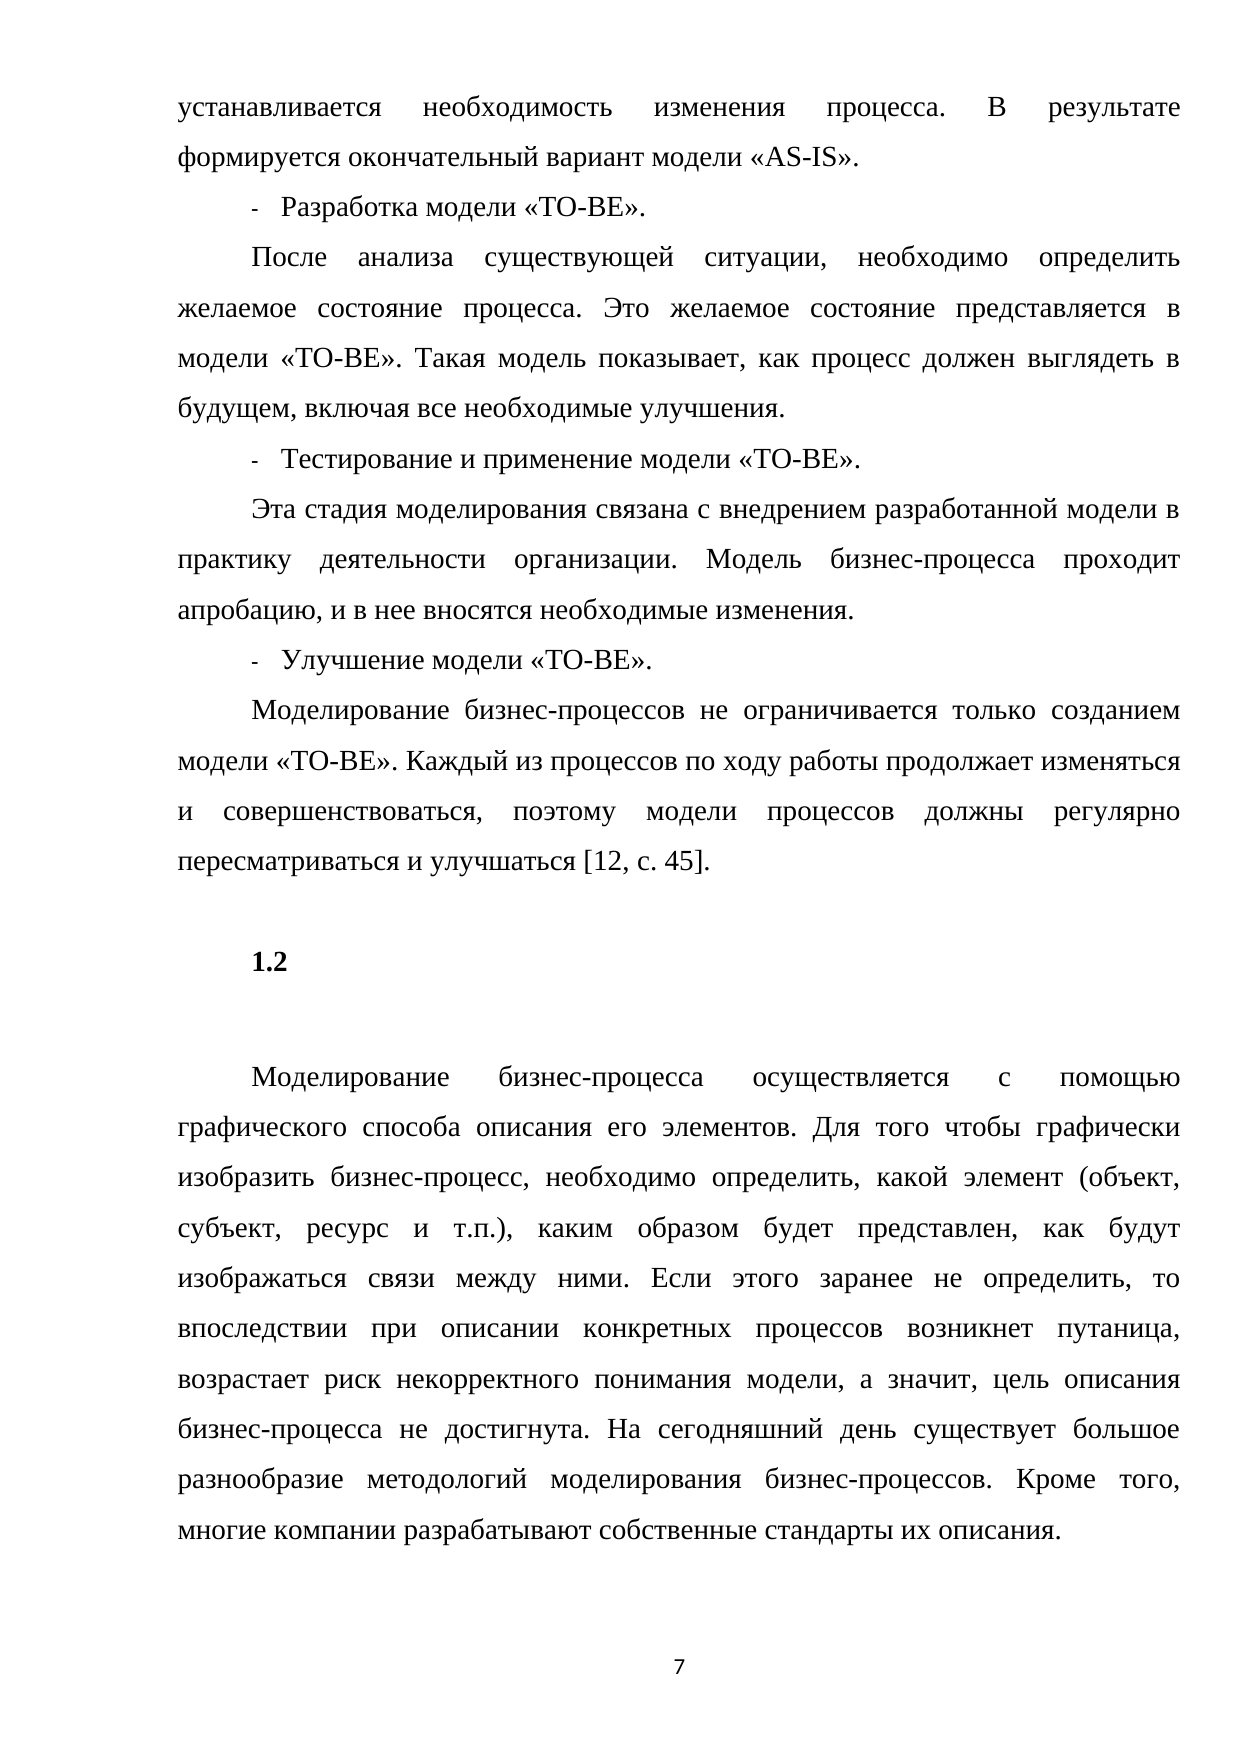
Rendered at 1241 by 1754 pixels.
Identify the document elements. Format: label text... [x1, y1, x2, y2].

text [177, 89, 1181, 172]
text Моделирование бизнес-процессов не ограничивается только созданием модели «TO-BE». Каждый из процессов по ходу работы продолжает изменяться и совершенствоваться, поэтому модели процессов должны регулярно пересматриваться и улучшаться [12, c. 45]. [177, 692, 1181, 877]
text Моделирование бизнес-процесса осуществляется с помощью графического способа описания его элементов. Для того чтобы графически изобразить бизнес-процесс, необходимо определить, какой элемент (объект, субъект, ресурс и т.п.), каким образом будет представлен, как будут изображаться связи между ними. Если этого заранее не определить, то впоследствии при описании конкретных процессов возникнет путаница, возрастает риск некорректного понимания модели, а значит, цель описания бизнес-процесса не достигнута. На сегодняшний день существует большое разнообразие методологий моделирования бизнес-процессов. Кроме того, многие компании разрабатывают собственные стандарты их описания. [177, 1059, 1181, 1545]
text Эта стадия моделирования связана с внедрением разработанной модели в практику деятельности организации. Модель бизнес-процесса проходит апробацию, и в нее вносятся необходимые изменения. [177, 491, 1181, 625]
list Улучшение модели «TO-BE». [177, 642, 1181, 676]
list Разработка модели «TO-BE». [177, 189, 1181, 223]
list Тестирование и применение модели «TO-BE». [177, 441, 1181, 474]
text После анализа существующей ситуации, необходимо определить желаемое состояние процесса. Это желаемое состояние представляется в модели «TO-BE». Такая модель показывает, как процесс должен выглядеть в будущем, включая все необходимые улучшения. [177, 239, 1181, 424]
subtitle 1.2 Подходы к моделированию бизнес-процессов и основные методологии [177, 944, 1181, 977]
